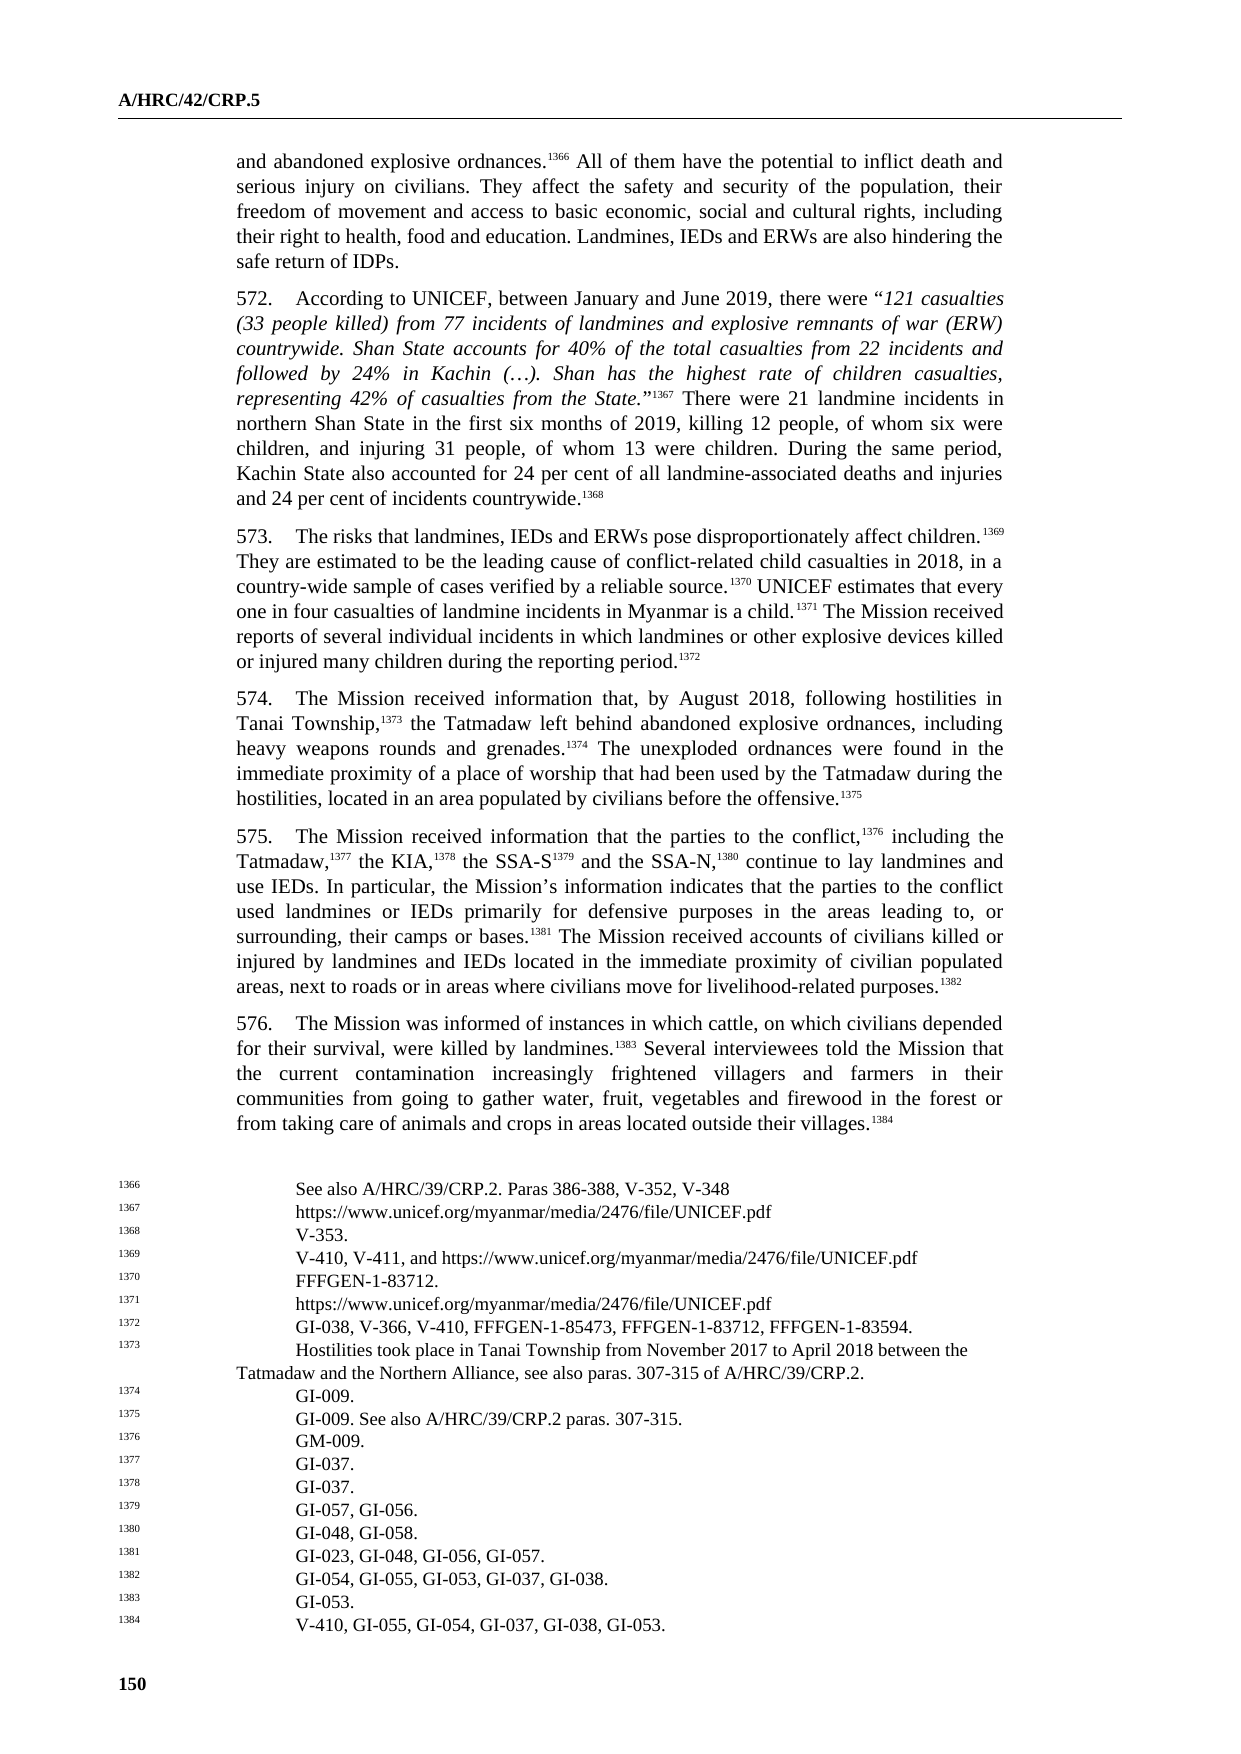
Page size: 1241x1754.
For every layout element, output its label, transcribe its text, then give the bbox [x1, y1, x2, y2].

text 571. Northern Myanmar is heavily contaminated with landmines, improvised explosive devices (IEDs), and explosive remnants of war (ERWs), including unexploded ordnances and abandoned explosive ordnances. All of them have the potential to inflict death and serious injury on civilians. They affect the safety and security of the population, their freedom of movement and access to basic economic, social and cultural rights, including their right to health, food and education. Landmines, IEDs and ERWs are also hindering the safe return of IDPs. [236, 148, 1004, 273]
text 575. The Mission received information that the parties to the conflict, including the Tatmadaw, the KIA, the SSA-S and the SSA-N, continue to lay landmines and use IEDs. In particular, the Mission’s information indicates that the parties to the conflict used landmines or IEDs primarily for defensive purposes in the areas leading to, or surrounding, their camps or bases. The Mission received accounts of civilians killed or injured by landmines and IEDs located in the immediate proximity of civilian populated areas, next to roads or in areas where civilians move for livelihood-related purposes. [236, 823, 1004, 998]
text 576. The Mission was informed of instances in which cattle, on which civilians depended for their survival, were killed by landmines. Several interviewees told the Mission that the current contamination increasingly frightened villagers and farmers in their communities from going to gather water, fruit, vegetables and firewood in the forest or from taking care of animals and crops in areas located outside their villages. [236, 1010, 1004, 1135]
text 574. The Mission received information that, by August 2018, following hostilities in Tanai Township, the Tatmadaw left behind abandoned explosive ordnances, including heavy weapons rounds and grenades. The unexploded ordnances were found in the immediate proximity of a place of worship that had been used by the Tatmadaw during the hostilities, located in an area populated by civilians before the offensive. [236, 685, 1004, 810]
text 573. The risks that landmines, IEDs and ERWs pose disproportionately affect children. They are estimated to be the leading cause of conflict-related child casualties in 2018, in a country-wide sample of cases verified by a reliable source. UNICEF estimates that every one in four casualties of landmine incidents in Myanmar is a child. The Mission received reports of several individual incidents in which landmines or other explosive devices killed or injured many children during the reporting period. [236, 523, 1004, 673]
text 572. According to UNICEF, between January and June 2019, there were “121 casualties (33 people killed) from 77 incidents of landmines and explosive remnants of war (ERW) countrywide. Shan State accounts for 40% of the total casualties from 22 incidents and followed by 24% in Kachin (…). Shan has the highest rate of children casualties, representing 42% of casualties from the State.” There were 21 landmine incidents in northern Shan State in the first six months of 2019, killing 12 people, of whom six were children, and injuring 31 people, of whom 13 were children. During the same period, Kachin State also accounted for 24 per cent of all landmine-associated deaths and injuries and 24 per cent of incidents countrywide. [236, 285, 1004, 510]
